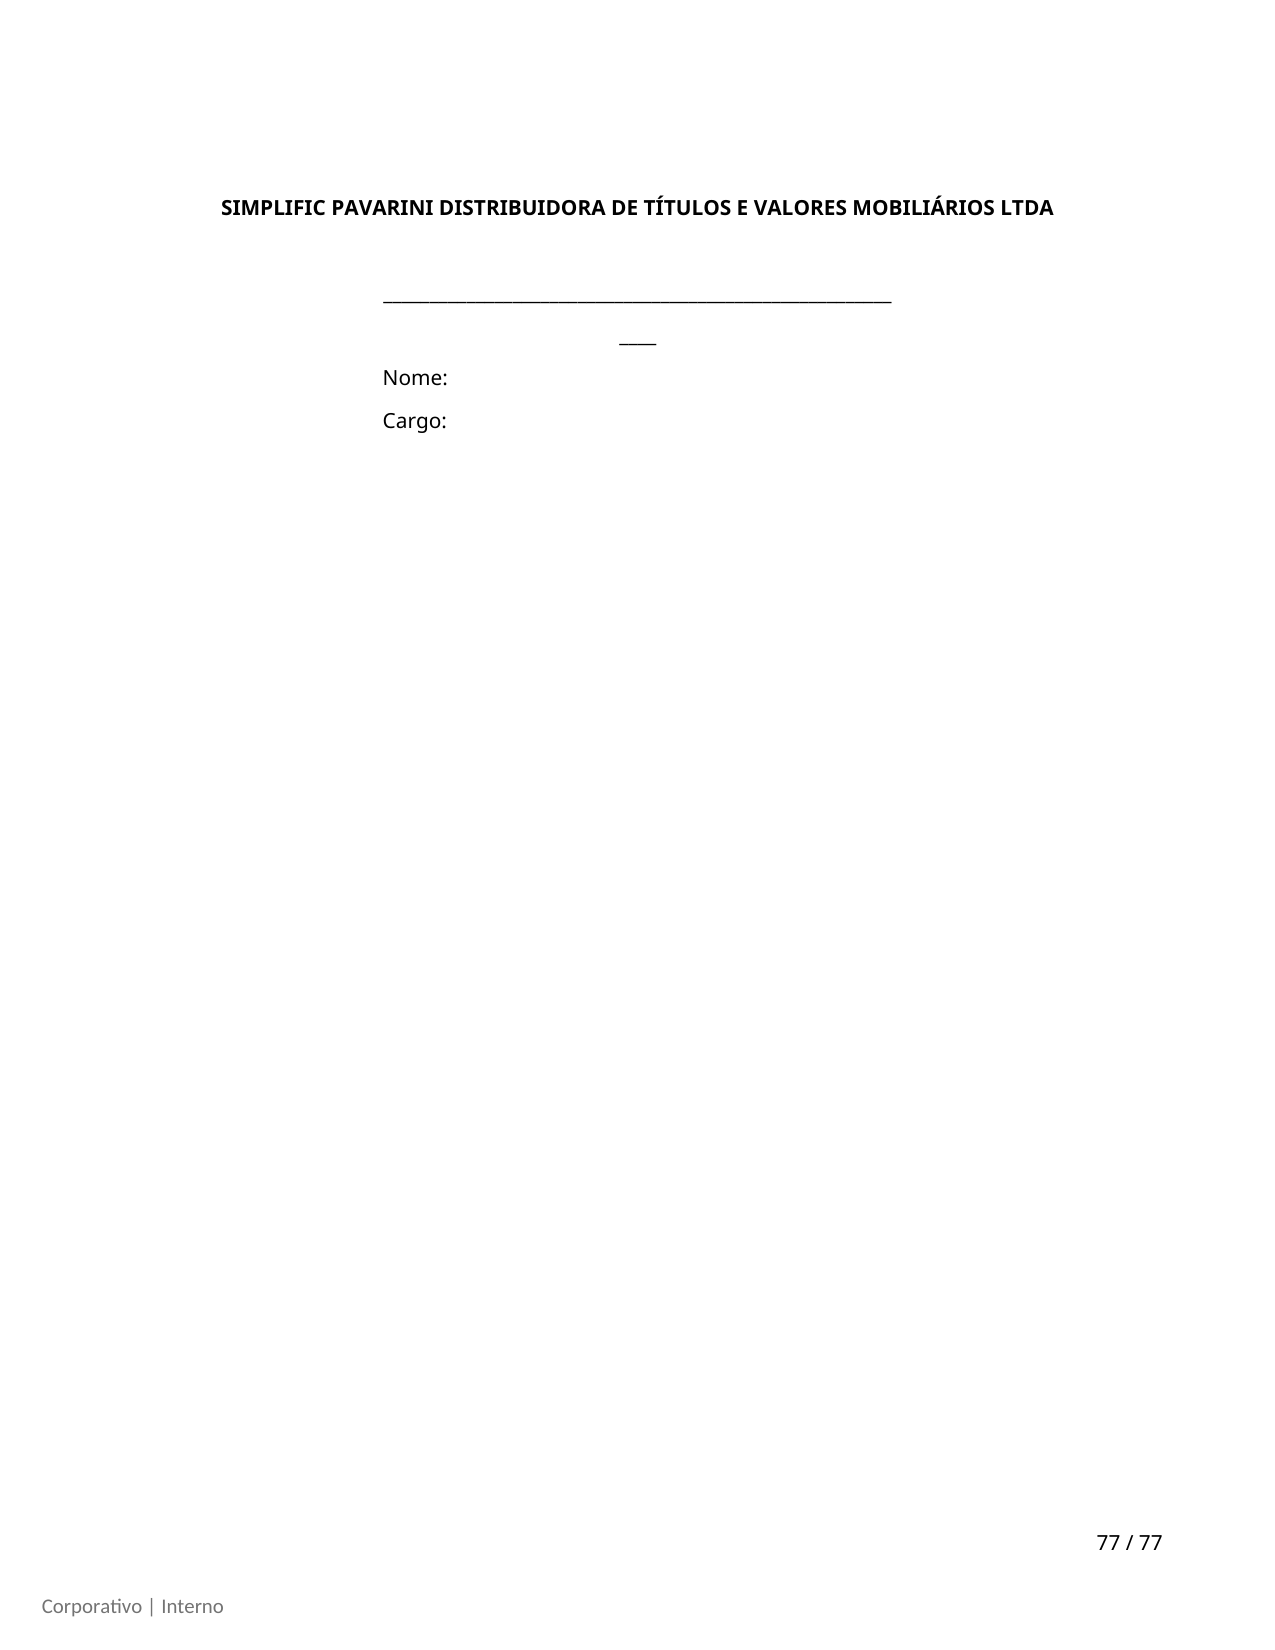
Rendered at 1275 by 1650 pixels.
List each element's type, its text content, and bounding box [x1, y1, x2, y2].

text SIMPLIFIC PAVARINI DISTRIBUIDORA DE TÍTULOS E VALORES MOBILIÁRIOS LTDA [112, 193, 1162, 221]
table_header ___________________________________________________________ [371, 278, 904, 363]
table_cell Cargo: [371, 406, 904, 448]
table_cell Nome: [371, 363, 904, 406]
